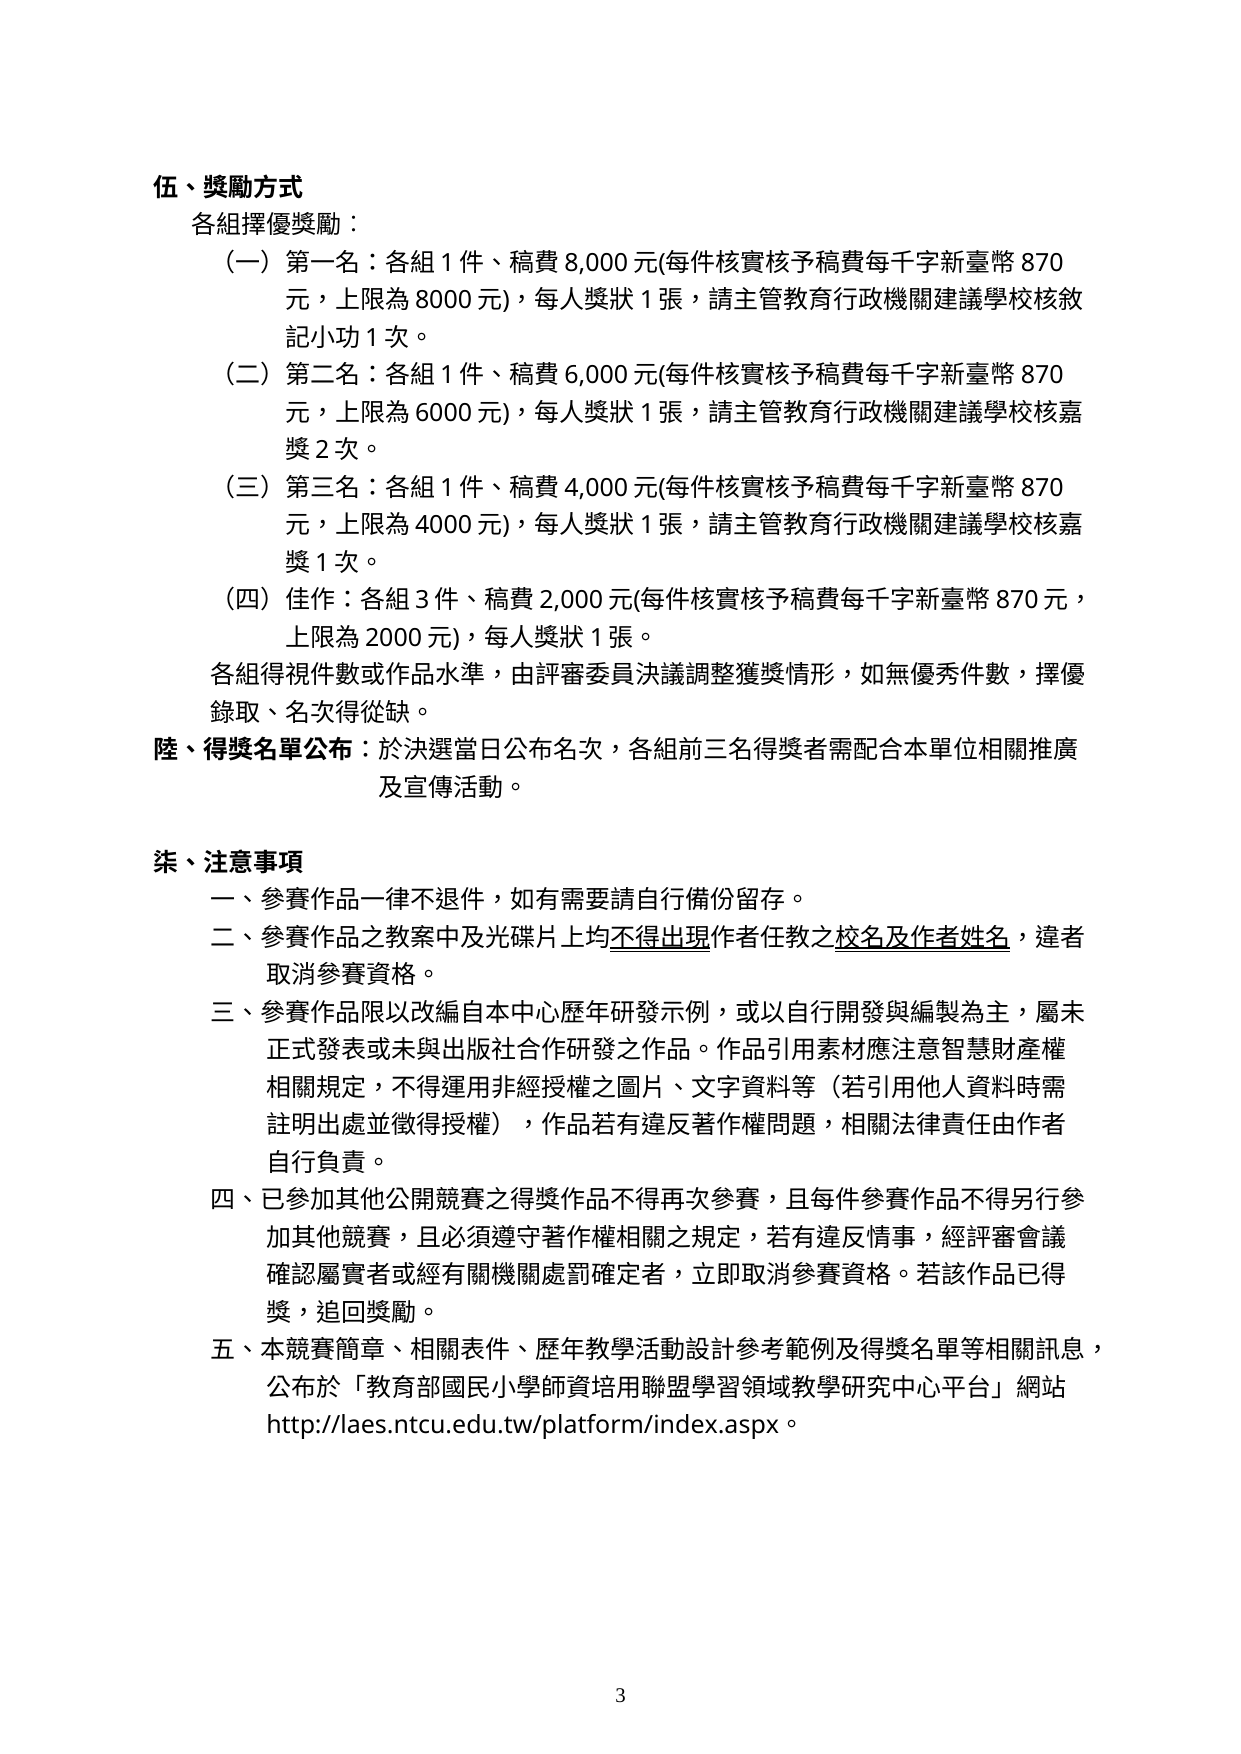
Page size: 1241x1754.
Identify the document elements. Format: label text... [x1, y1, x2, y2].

text 五、本競賽簡章、相關表件、歷年教學活動設計參考範例及得獎名單等相關訊息，公布於「教育部國民小學師資培用聯盟學習領域教學研究中心平台」網站http://laes.ntcu.edu.tw/platform/index.aspx。 [210, 1329, 1087, 1441]
text （一）第一名：各組1件、稿費8,000元(每件核實核予稿費每千字新臺幣870元，上限為8000元)，每人獎狀1張，請主管教育行政機關建議學校核敘記小功1次。 [210, 241, 1087, 354]
text 伍、獎勵方式 [153, 166, 1087, 204]
text 三、參賽作品限以改編自本中心歷年研發示例，或以自行開發與編製為主，屬未正式發表或未與出版社合作研發之作品。作品引用素材應注意智慧財產權相關規定，不得運用非經授權之圖片、文字資料等（若引用他人資料時需註明出處並徵得授權），作品若有違反著作權問題，相關法律責任由作者自行負責。 [210, 991, 1087, 1179]
text （二）第二名：各組1件、稿費6,000元(每件核實核予稿費每千字新臺幣870元，上限為6000元)，每人獎狀1張，請主管教育行政機關建議學校核嘉獎2次。 [210, 354, 1087, 466]
text 各組擇優獎勵︰ [191, 204, 1087, 241]
text 四、已參加其他公開競賽之得獎作品不得再次參賽，且每件參賽作品不得另行參加其他競賽，且必須遵守著作權相關之規定，若有違反情事，經評審會議確認屬實者或經有關機關處罰確定者，立即取消參賽資格。若該作品已得獎，追回獎勵。 [210, 1179, 1087, 1329]
text （三）第三名：各組1件、稿費4,000元(每件核實核予稿費每千字新臺幣870元，上限為4000元)，每人獎狀1張，請主管教育行政機關建議學校核嘉獎1次。 [210, 466, 1087, 579]
text （四）佳作：各組3件、稿費2,000元(每件核實核予稿費每千字新臺幣870元，上限為2000元)，每人獎狀1張。 [210, 579, 1087, 654]
text 一、參賽作品一律不退件，如有需要請自行備份留存。 [210, 879, 1087, 916]
text 二、參賽作品之教案中及光碟片上均不得出現作者任教之校名及作者姓名，違者取消參賽資格。 [210, 916, 1087, 991]
text 陸、得獎名單公布：於決選當日公布名次，各組前三名得獎者需配合本單位相關推廣及宣傳活動。 [153, 729, 1087, 804]
text 各組得視件數或作品水準，由評審委員決議調整獲獎情形，如無優秀件數，擇優錄取、名次得從缺。 [210, 654, 1087, 729]
text 柒、注意事項 [153, 841, 1087, 879]
